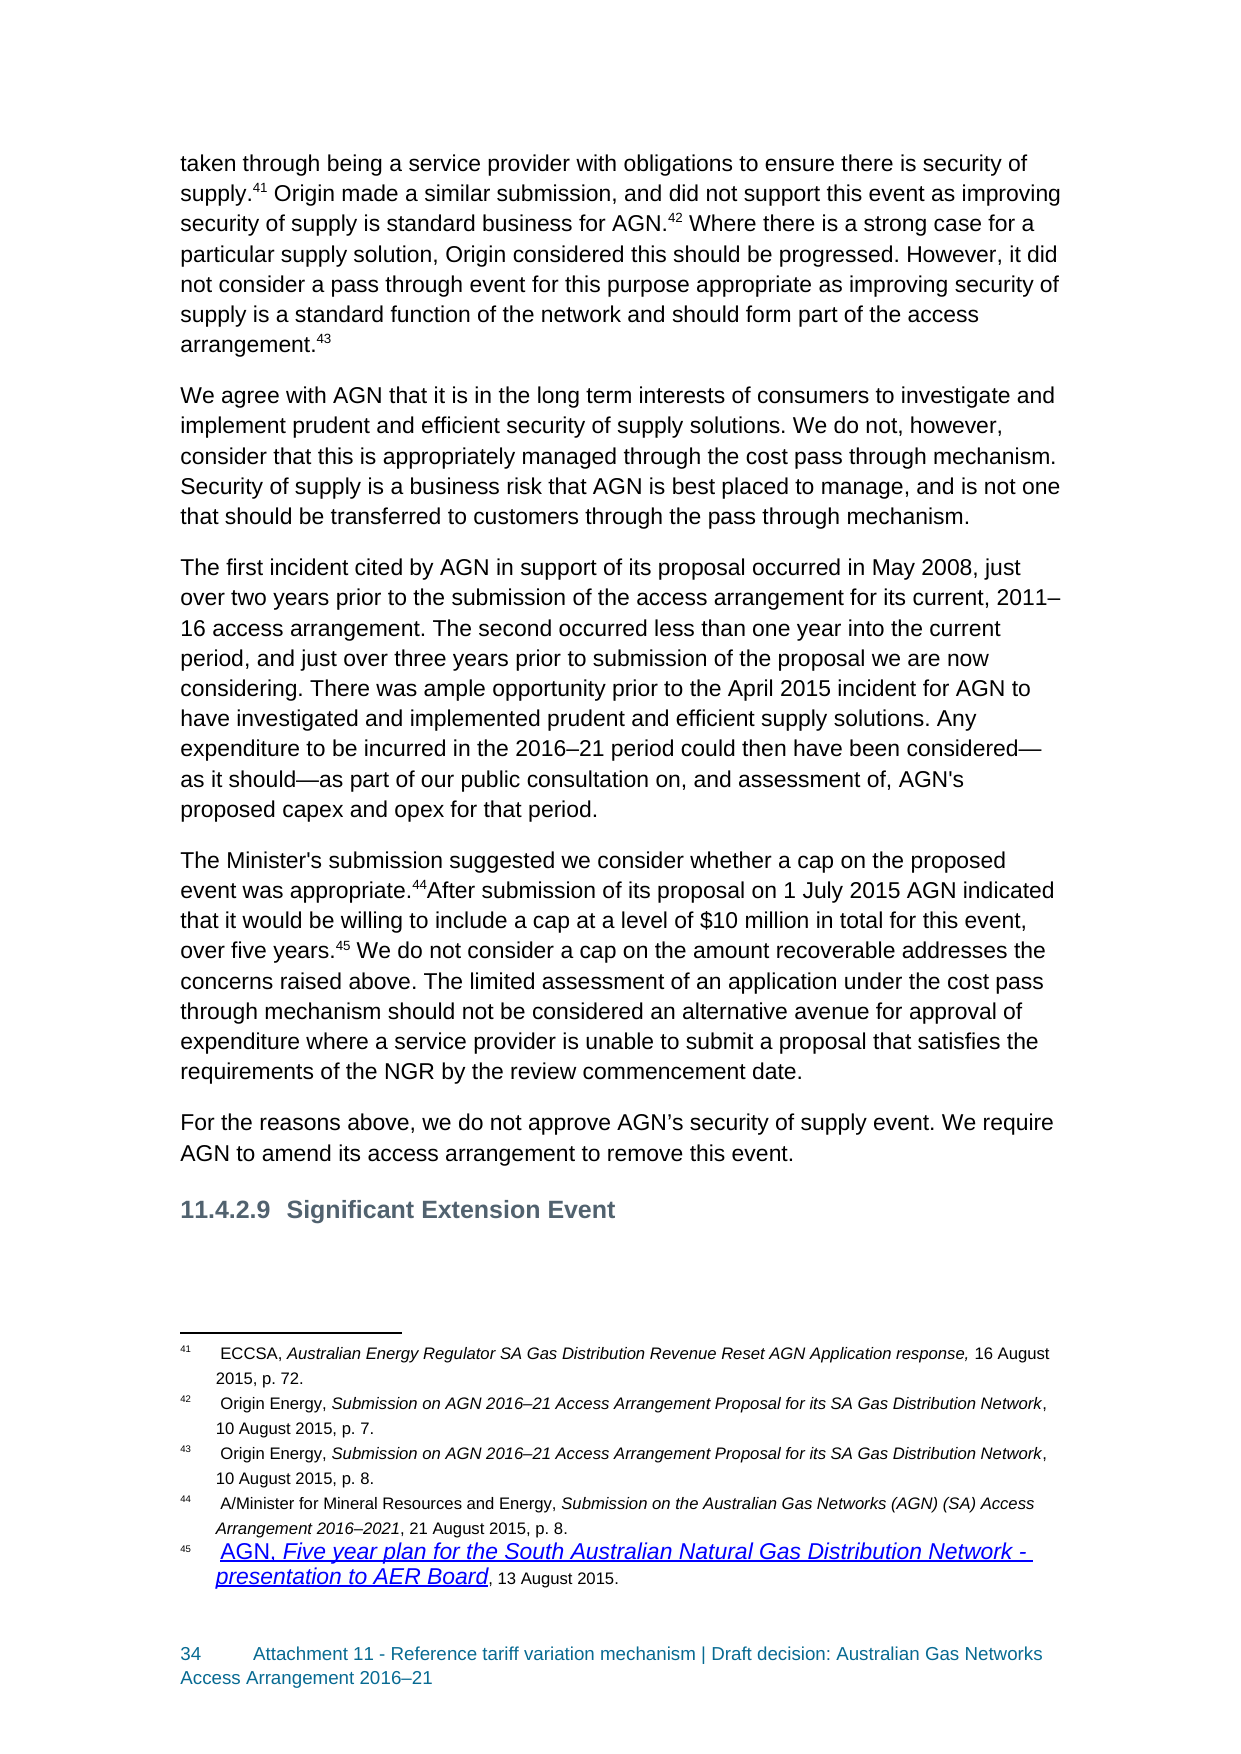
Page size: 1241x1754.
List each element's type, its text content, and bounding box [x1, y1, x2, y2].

text We agree with AGN that it is in the long term interests of consumers to investigate and implement prudent and efficient security of supply solutions. We do not, however, consider that this is appropriately managed through the cost pass through mechanism. Security of supply is a business risk that AGN is best placed to manage, and is not one that should be transferred to customers through the pass through mechanism. [180, 382, 1063, 529]
text For the reasons above, we do not approve AGN’s security of supply event. We require AGN to amend its access arrangement to remove this event. [180, 1109, 1063, 1166]
text The Minister's submission suggested we consider whether a cap on the proposed event was appropriate.After submission of its proposal on 1 July 2015 AGN indicated that it would be willing to include a cap at a level of $10 million in total for this event, over five years. We do not consider a cap on the amount recoverable addresses the concerns raised above. The limited assessment of an application under the cost pass through mechanism should not be considered an alternative avenue for approval of expenditure where a service provider is unable to submit a proposal that satisfies the requirements of the NGR by the review commencement date. [180, 847, 1063, 1085]
picture [296, 1646, 300, 1660]
picture [269, 1650, 273, 1660]
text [180, 150, 1063, 358]
text The first incident cited by AGN in support of its proposal occurred in May 2008, just over two years prior to the submission of the access arrangement for its current, 2011–16 access arrangement. The second occurred less than one year into the current period, and just over three years prior to submission of the proposal we are now considering. There was ample opportunity prior to the April 2015 incident for AGN to have investigated and implemented prudent and efficient supply solutions. Any expenditure to be incurred in the 2016–21 period could then have been considered—as it should—as part of our public consultation on, and assessment of, AGN's proposed capex and opex for that period. [180, 554, 1063, 822]
picture [392, 1647, 399, 1660]
subtitle Significant Extension Event [180, 1195, 1063, 1223]
